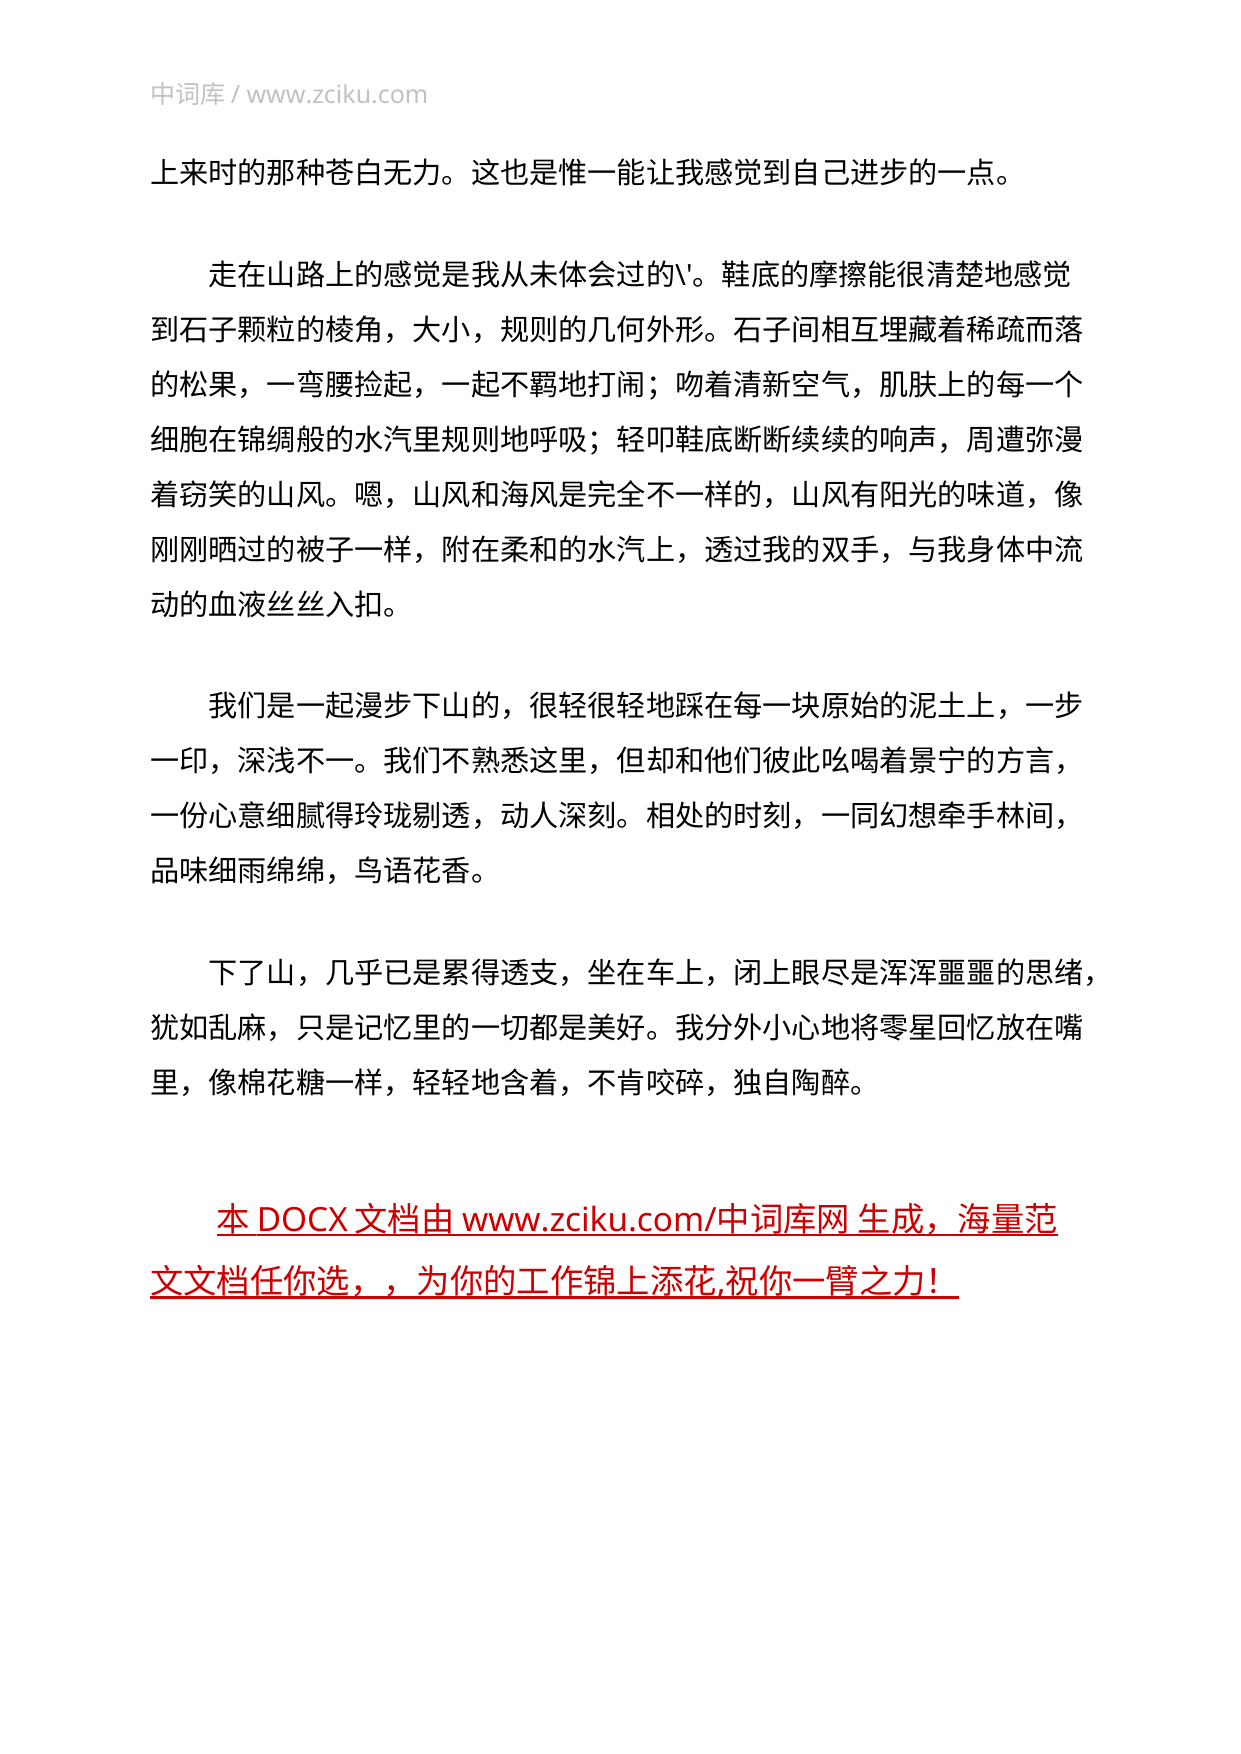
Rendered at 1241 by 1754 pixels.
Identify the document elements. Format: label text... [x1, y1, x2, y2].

text 下了山，几乎已是累得透支，坐在车上，闭上眼尽是浑浑噩噩的思绪，犹如乱麻，只是记忆里的一切都是美好。我分外小心地将零星回忆放在嘴里，像棉花糖一样，轻轻地含着，不肯咬碎，独自陶醉。 [150, 949, 1090, 1102]
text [150, 150, 1090, 192]
text 走在山路上的感觉是我从未体会过的\'。鞋底的摩擦能很清楚地感觉到石子颗粒的棱角，大小，规则的几何外形。石子间相互埋藏着稀疏而落的松果，一弯腰捡起，一起不羁地打闹；吻着清新空气，肌肤上的每一个细胞在锦绸般的水汽里规则地呼吸；轻叩鞋底断断续续的响声，周遭弥漫着窃笑的山风。嗯，山风和海风是完全不一样的，山风有阳光的味道，像刚刚晒过的被子一样，附在柔和的水汽上，透过我的双手，与我身体中流动的血液丝丝入扣。 [150, 252, 1090, 623]
text 我们是一起漫步下山的，很轻很轻地踩在每一块原始的泥土上，一步一印，深浅不一。我们不熟悉这里，但却和他们彼此吆喝着景宁的方言，一份心意细腻得玲珑剔透，动人深刻。相处的时刻，一同幻想牵手林间，品味细雨绵绵，鸟语花香。 [150, 683, 1090, 890]
text 本DOCX文档由 www.zciku.com/中词库网 生成，海量范文文档任你选，，为你的工作锦上添花,祝你一臂之力！ [150, 1192, 1090, 1303]
